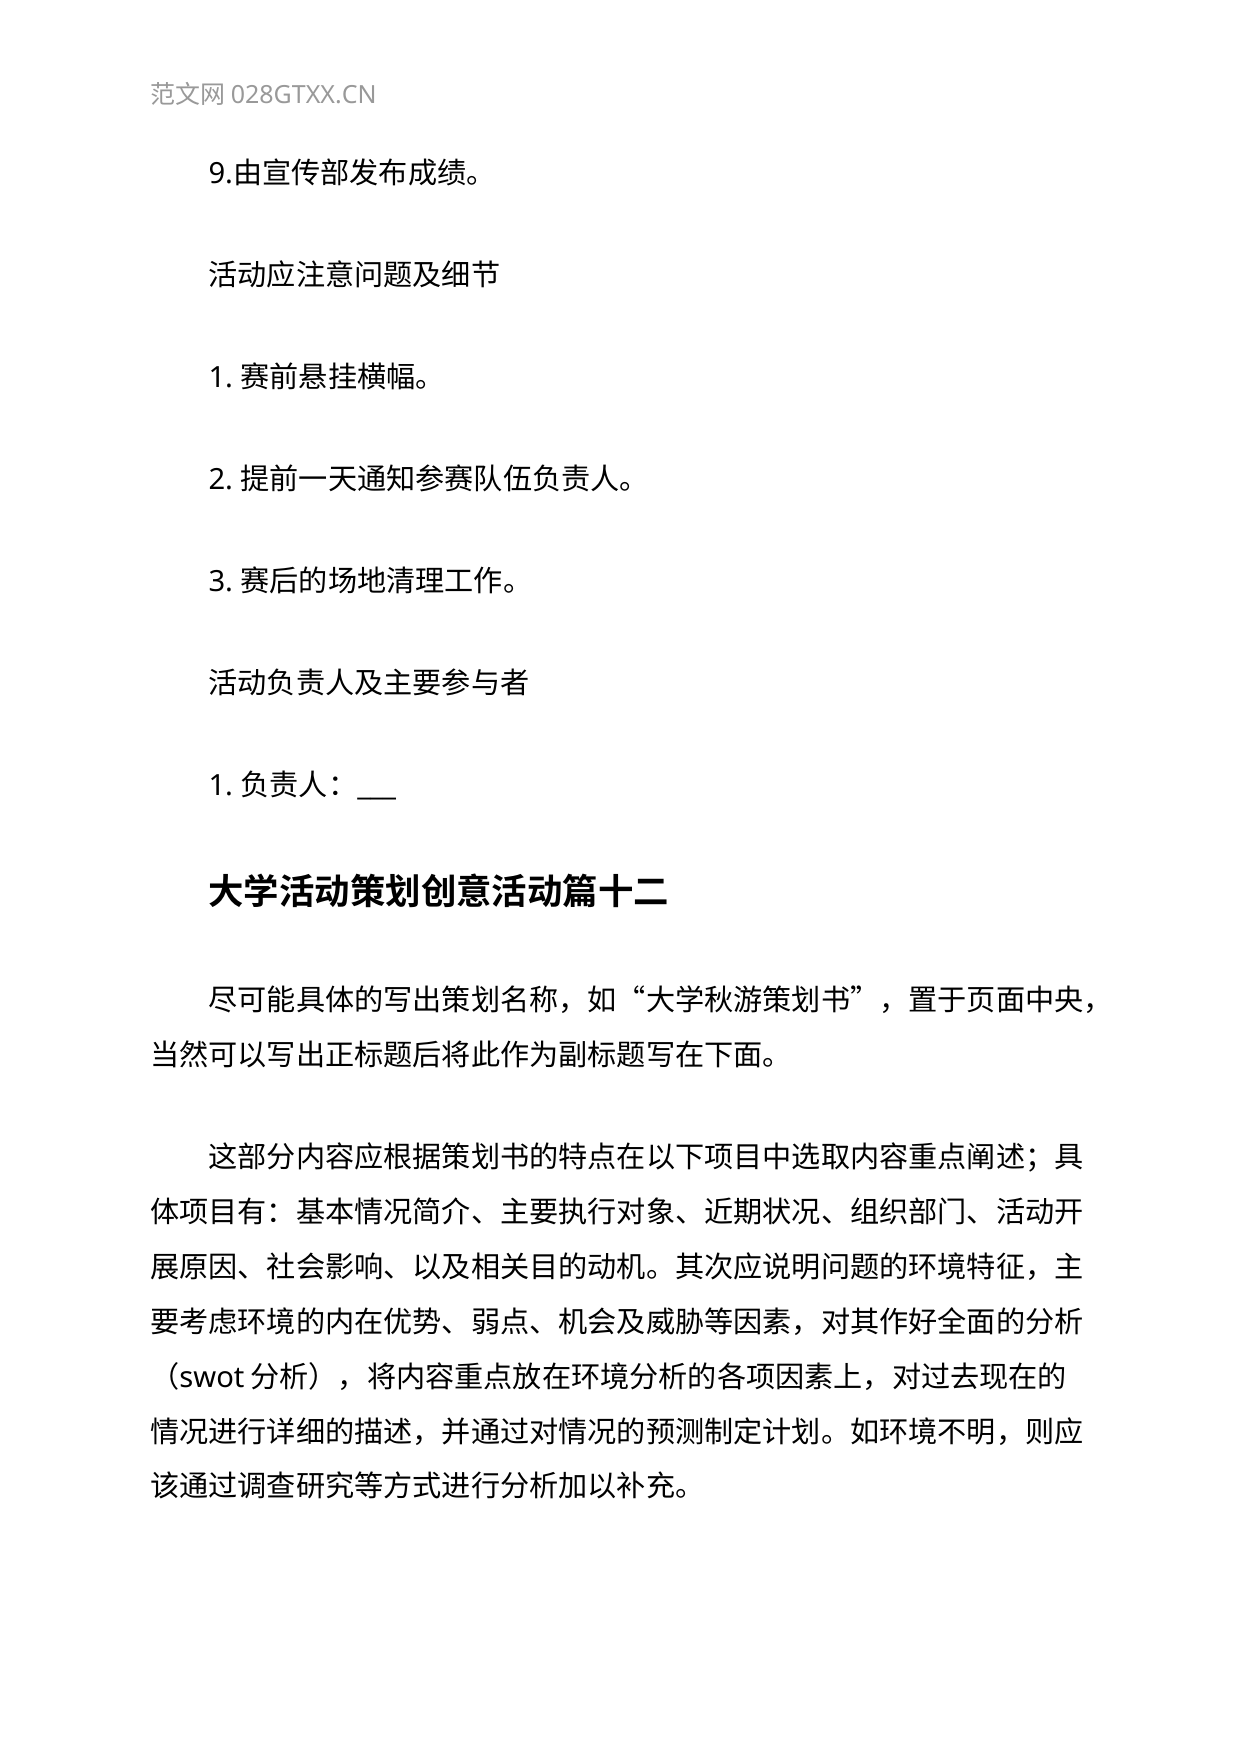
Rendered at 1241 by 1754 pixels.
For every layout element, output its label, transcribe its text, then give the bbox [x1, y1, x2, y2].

text 1. 负责人：___ [150, 761, 1090, 804]
text 活动应注意问题及细节 [150, 252, 1090, 294]
text 这部分内容应根据策划书的特点在以下项目中选取内容重点阐述；具体项目有：基本情况简介、主要执行对象、近期状况、组织部门、活动开展原因、社会影响、以及相关目的动机。其次应说明问题的环境特征，主要考虑环境的内在优势、弱点、机会及威胁等因素，对其作好全面的分析（swot分析），将内容重点放在环境分析的各项因素上，对过去现在的情况进行详细的描述，并通过对情况的预测制定计划。如环境不明，则应该通过调查研究等方式进行分析加以补充。 [150, 1133, 1090, 1505]
text 2. 提前一天通知参赛队伍负责人。 [150, 456, 1090, 498]
text 9.由宣传部发布成绩。 [150, 150, 1090, 192]
text 1. 赛前悬挂横幅。 [150, 354, 1090, 396]
text 尽可能具体的写出策划名称，如“大学秋游策划书”，置于页面中央，当然可以写出正标题后将此作为副标题写在下面。 [150, 977, 1090, 1074]
text 活动负责人及主要参与者 [150, 660, 1090, 702]
text 3. 赛后的场地清理工作。 [150, 558, 1090, 600]
text 大学活动策划创意活动篇十二 [150, 863, 1090, 915]
